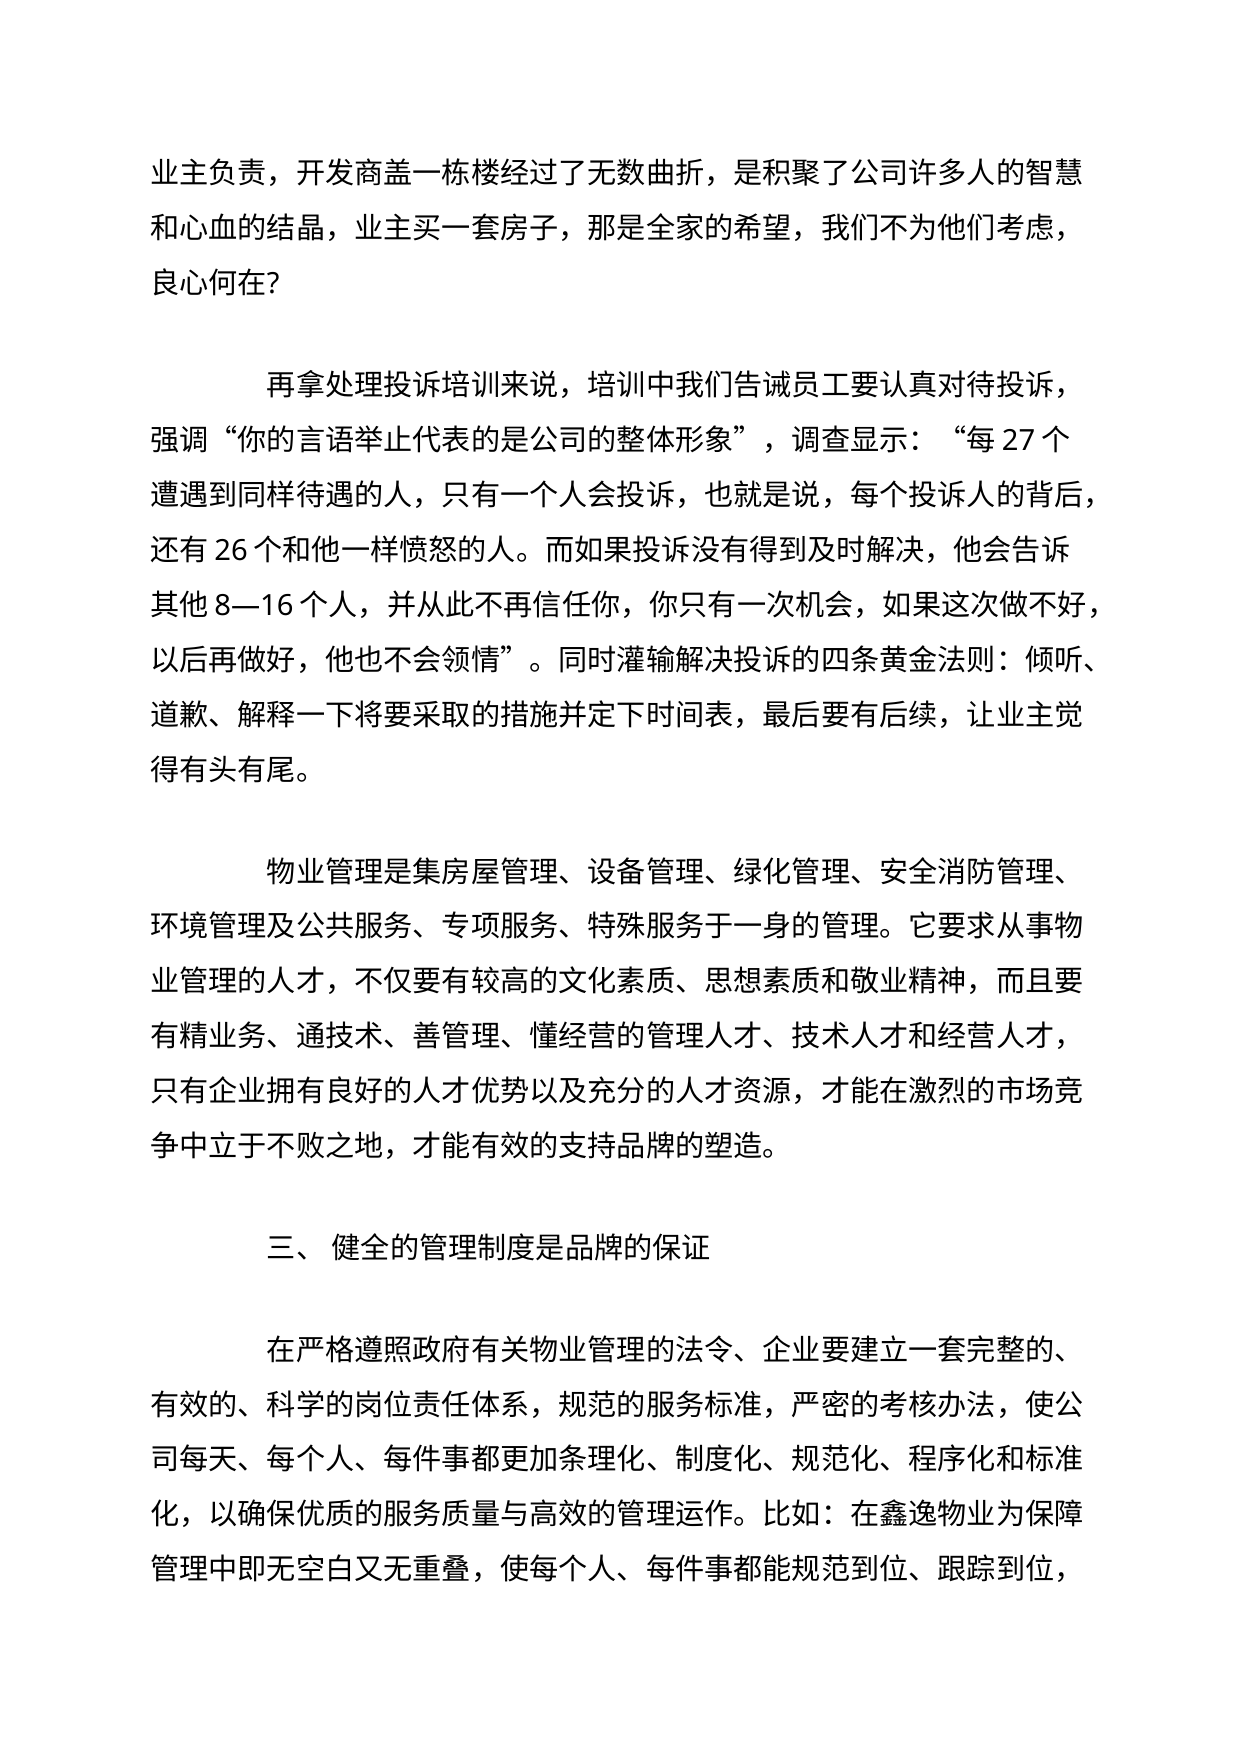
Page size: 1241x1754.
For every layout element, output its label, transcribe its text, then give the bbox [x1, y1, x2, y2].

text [150, 1326, 1090, 1588]
text 再拿处理投诉培训来说，培训中我们告诫员工要认真对待投诉，强调“你的言语举止代表的是公司的整体形象”，调查显示：“每27个遭遇到同样待遇的人，只有一个人会投诉，也就是说，每个投诉人的背后，还有26个和他一样愤怒的人。而如果投诉没有得到及时解决，他会告诉其他8—16个人，并从此不再信任你，你只有一次机会，如果这次做不好，以后再做好，他也不会领情”。同时灌输解决投诉的四条黄金法则：倾听、道歉、解释一下将要采取的措施并定下时间表，最后要有后续，让业主觉得有头有尾。 [150, 362, 1090, 789]
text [150, 150, 1090, 302]
text 物业管理是集房屋管理、设备管理、绿化管理、安全消防管理、环境管理及公共服务、专项服务、特殊服务于一身的管理。它要求从事物业管理的人才，不仅要有较高的文化素质、思想素质和敬业精神，而且要有精业务、通技术、善管理、懂经营的管理人才、技术人才和经营人才，只有企业拥有良好的人才优势以及充分的人才资源，才能在激烈的市场竞争中立于不败之地，才能有效的支持品牌的塑造。 [150, 848, 1090, 1165]
text 三、 健全的管理制度是品牌的保证 [150, 1224, 1090, 1267]
